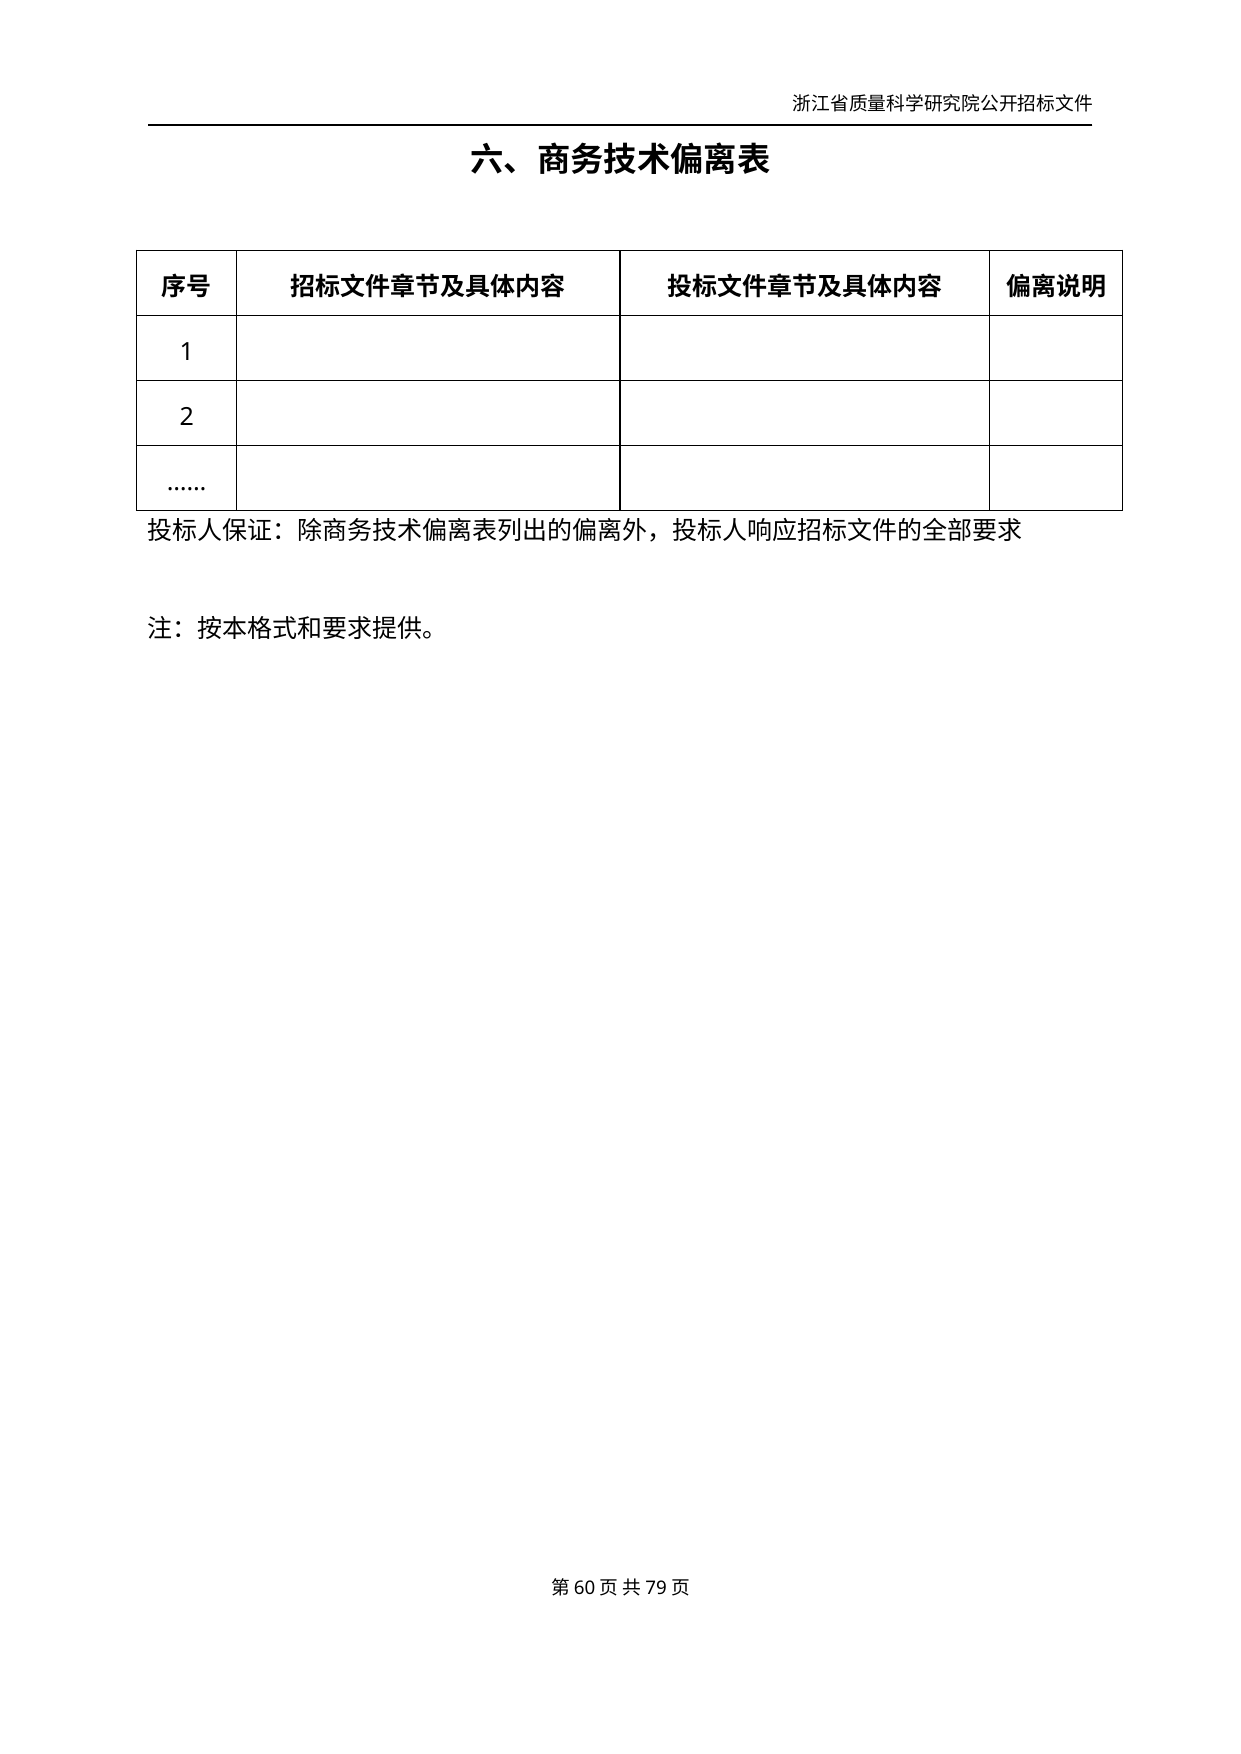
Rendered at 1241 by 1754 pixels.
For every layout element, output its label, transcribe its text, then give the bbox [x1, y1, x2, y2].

table_cell …… [137, 446, 236, 509]
table_cell [237, 446, 619, 509]
table_header 招标文件章节及具体内容 [237, 251, 619, 314]
table_cell 1 [137, 316, 236, 379]
table_cell [990, 316, 1122, 379]
table_header 序号 [137, 251, 236, 314]
text 六、商务技术偏离表 [148, 133, 1092, 181]
table_header 偏离说明 [990, 251, 1122, 314]
table_cell [990, 446, 1122, 509]
table_cell [237, 316, 619, 379]
text 注：按本格式和要求提供。 [148, 609, 1049, 645]
table_cell 2 [137, 381, 236, 444]
table_cell [990, 381, 1122, 444]
table_cell [237, 381, 619, 444]
table_header 投标文件章节及具体内容 [621, 251, 989, 314]
table_cell [621, 381, 989, 444]
table_cell [621, 316, 989, 379]
table_cell [621, 446, 989, 509]
text 投标人保证：除商务技术偏离表列出的偏离外，投标人响应招标文件的全部要求 [148, 511, 1092, 547]
